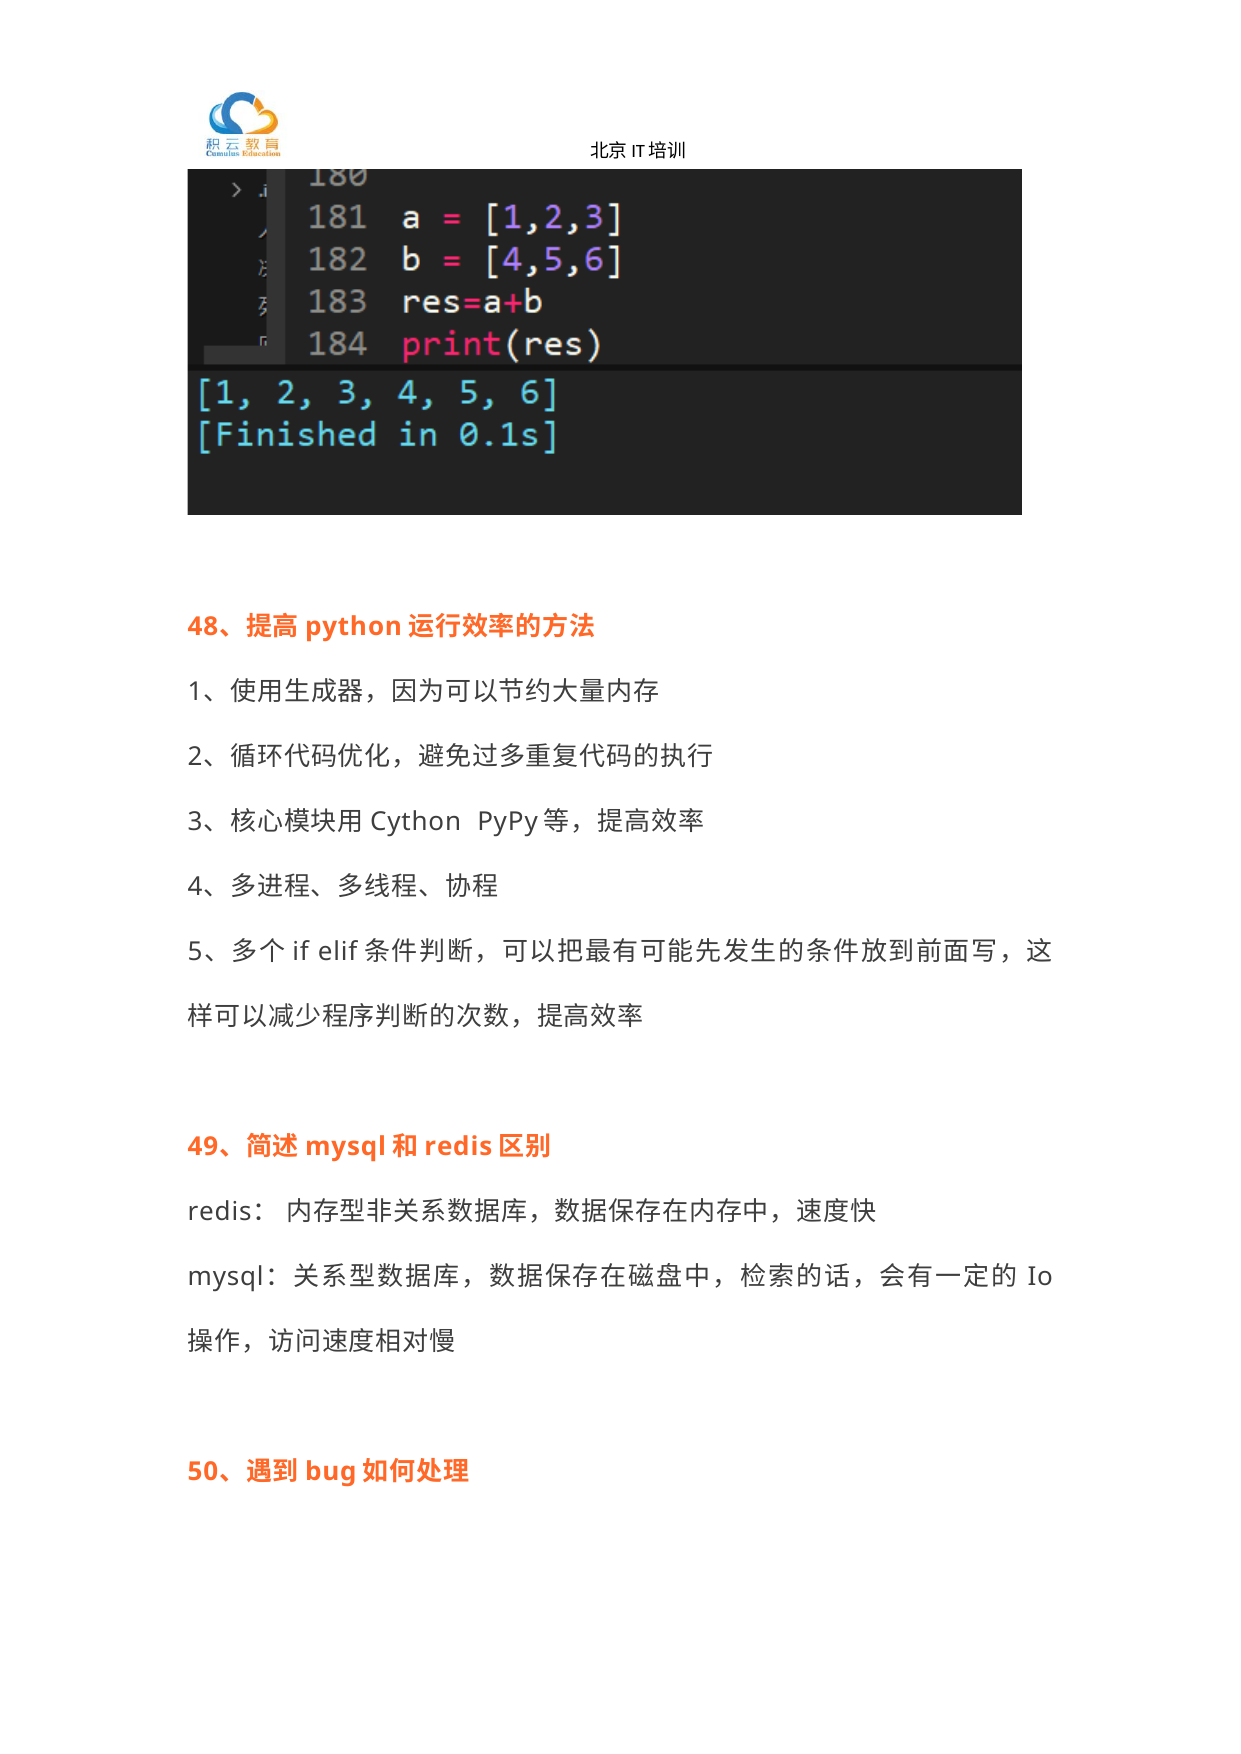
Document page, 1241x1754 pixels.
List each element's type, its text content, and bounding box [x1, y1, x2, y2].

text 49、简述mysql和redis区别 [187, 1112, 1053, 1177]
picture [187, 169, 1022, 515]
text 50、遇到bug如何处理 [187, 1437, 1053, 1502]
text 48、提高python运行效率的方法 [187, 592, 1053, 657]
text 1、使用生成器，因为可以节约大量内存 [187, 657, 1053, 722]
text 5、多个if elif条件判断，可以把最有可能先发生的条件放到前面写，这样可以减少程序判断的次数，提高效率 [187, 917, 1053, 1047]
text 3、核心模块用Cython PyPy等，提高效率 [187, 787, 1053, 852]
text redis： 内存型非关系数据库，数据保存在内存中，速度快 [187, 1177, 1053, 1242]
text mysql：关系型数据库，数据保存在磁盘中，检索的话，会有一定的Io操作，访问速度相对慢 [187, 1242, 1053, 1372]
text 2、循环代码优化，避免过多重复代码的执行 [187, 722, 1053, 787]
text 4、多进程、多线程、协程 [187, 852, 1053, 917]
picture [187, 90, 298, 158]
